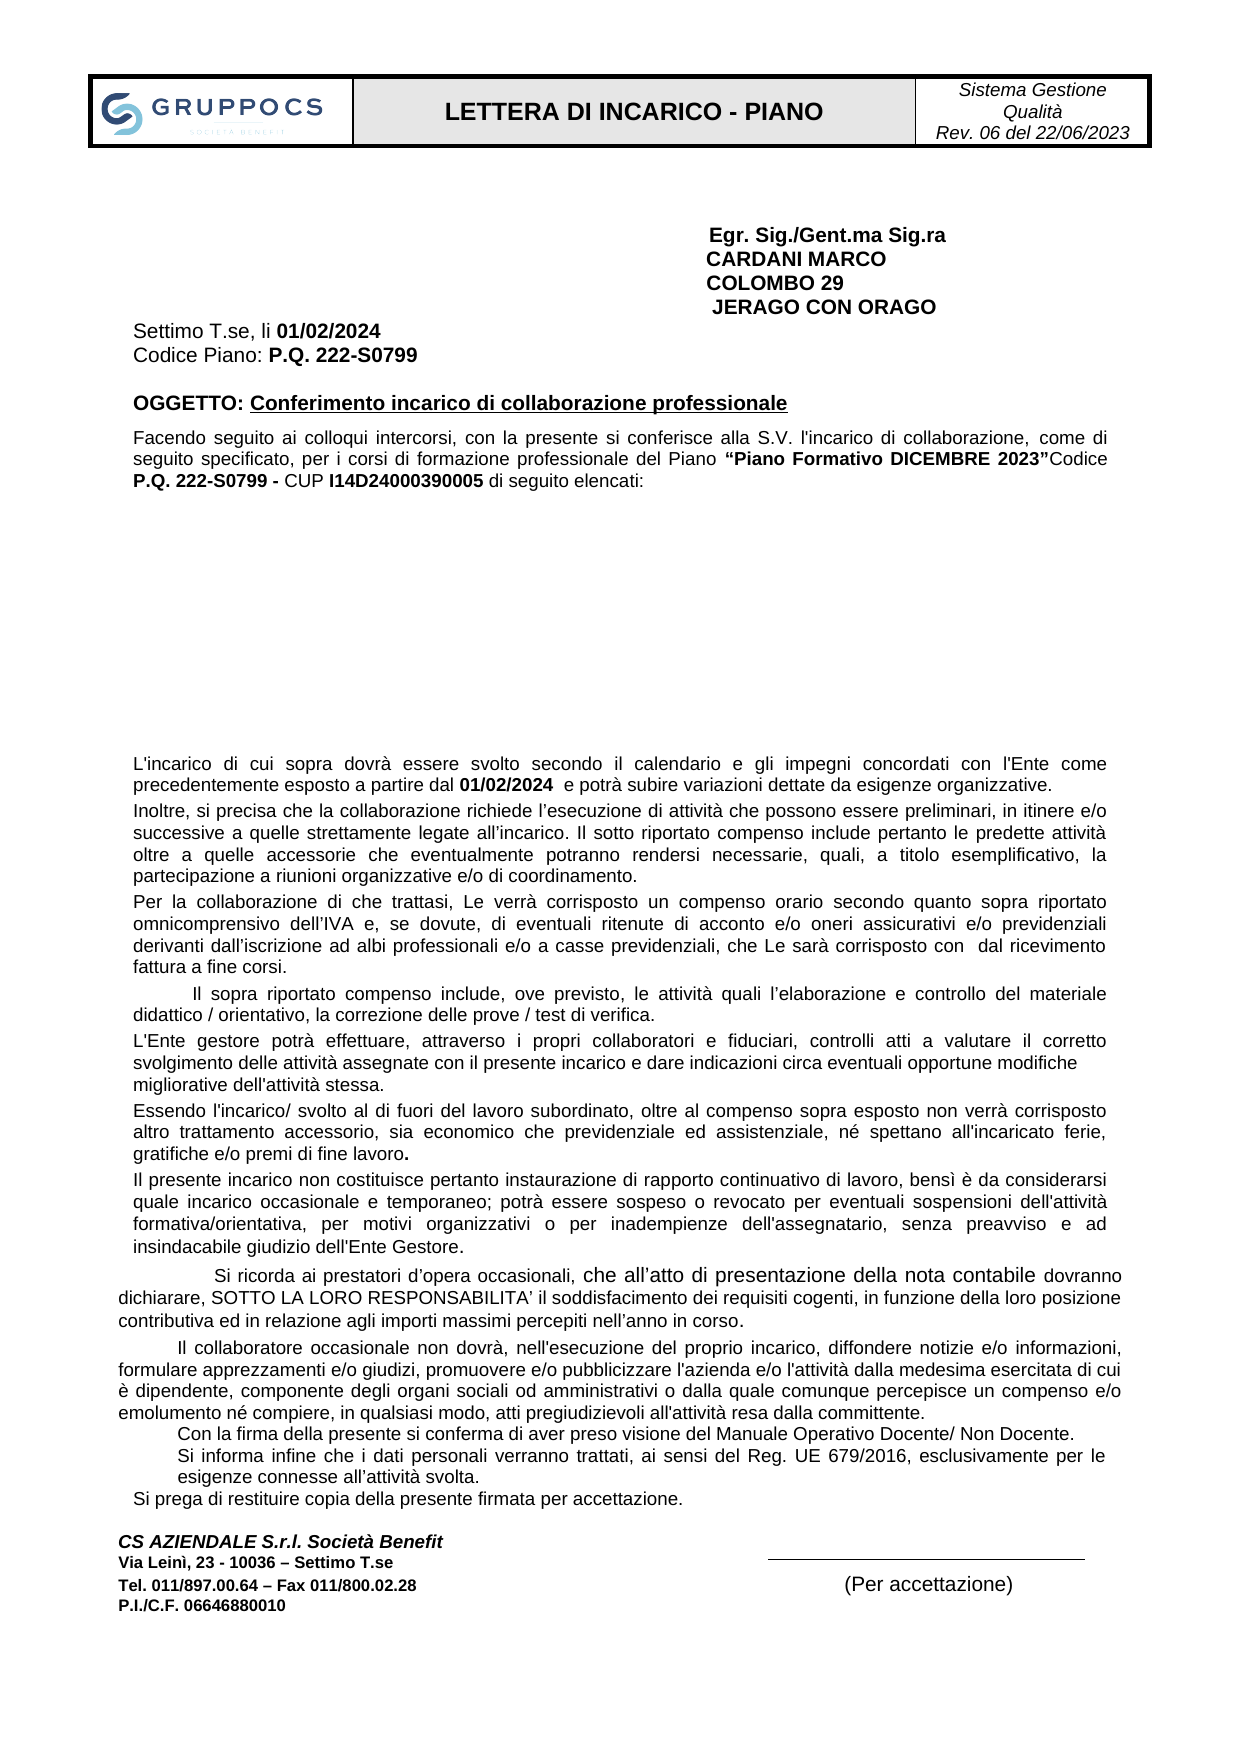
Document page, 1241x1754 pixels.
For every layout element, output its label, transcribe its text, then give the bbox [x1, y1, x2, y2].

text Facendo seguito ai colloqui intercorsi, con la presente si conferisce alla S.V. l'incarico di collaborazione, come di seguito specificato, per i corsi di formazione professionale del Piano “Piano Formativo DICEMBRE 2023” Codice P.Q. 222-S0799 - CUP I14D24000390005 di seguito elencati: [133, 426, 1107, 491]
text OGGETTO: Conferimento incarico di collaborazione professionale [133, 391, 1107, 414]
text Si informa infine che i dati personali verranno trattati, ai sensi del Reg. UE 679/2016, esclusivamente per le esigenze connesse all’attività svolta. [177, 1445, 1107, 1488]
text Si prega di restituire copia della presente firmata per accettazione. [133, 1488, 1107, 1509]
text CS AZIENDALE S.r.l. Società Benefit [118, 1531, 1107, 1552]
text CARDANI MARCO [118, 247, 1122, 271]
text Codice Piano: P.Q. 222-S0799 [133, 343, 1122, 367]
text L'Ente gestore potrà effettuare, attraverso i propri collaboratori e fiduciari, controlli atti a valutare il corretto svolgimento delle attività assegnate con il presente incarico e dare indicazioni circa eventuali opportune modifiche [133, 1030, 1107, 1073]
text Il presente incarico non costituisce pertanto instaurazione di rapporto continuativo di lavoro, bensì è da considerarsi quale incarico occasionale e temporaneo; potrà essere sospeso o revocato per eventuali sospensioni dell'attività formativa/orientativa, per motivi organizzativi o per inadempienze dell'assegnatario, senza preavviso e ad insindacabile giudizio dell'Ente Gestore. [133, 1169, 1107, 1258]
text COLOMBO 29 [118, 271, 1122, 295]
picture [101, 93, 326, 136]
text Egr. Sig./Gent.ma Sig.ra [635, 223, 1122, 247]
text Il collaboratore occasionale non dovrà, nell'esecuzione del proprio incarico, diffondere notizie e/o informazioni, formulare apprezzamenti e/o giudizi, promuovere e/o pubblicizzare l'azienda e/o l'attività dalla medesima esercitata di cui è dipendente, componente degli organi sociali od amministrativi o dalla quale comunque percepisce un compenso e/o emolumento né compiere, in qualsiasi modo, atti pregiudizievoli all'attività resa dalla committente. [118, 1337, 1122, 1423]
text L'incarico di cui sopra dovrà essere svolto secondo il calendario e gli impegni concordati con l'Ente come precedentemente esposto a partire dal 01/02/2024 e potrà subire variazioni dettate da esigenze organizzative. [133, 752, 1107, 795]
text Essendo l'incarico/ svolto al di fuori del lavoro subordinato, oltre al compenso sopra esposto non verrà corrisposto altro trattamento accessorio, sia economico che previdenziale ed assistenziale, né spettano all'incaricato ferie, gratifiche e/o premi di fine lavoro. [133, 1100, 1107, 1164]
text Con la firma della presente si conferma di aver preso visione del Manuale Operativo Docente/ Non Docente. [118, 1423, 1122, 1445]
text Settimo T.se, li 01/02/2024 [118, 319, 1122, 343]
text Per la collaborazione di che trattasi, Le verrà corrisposto un compenso orario secondo quanto sopra riportato omnicomprensivo dell’IVA e, se dovute, di eventuali ritenute di acconto e/o oneri assicurativi e/o previdenziali derivanti dall’iscrizione ad albi professionali e/o a casse previdenziali, che Le sarà corrisposto con dal ricevimento fattura a fine corsi. [133, 891, 1107, 977]
text P.I./C.F. 06646880010 [118, 1596, 1107, 1615]
text JERAGO CON ORAGO [118, 295, 1122, 319]
text Tel. 011/897.00.64 – Fax 011/800.02.28 (Per accettazione) [118, 1572, 1107, 1596]
text migliorative dell'attività stessa. [133, 1073, 1107, 1095]
text Inoltre, si precisa che la collaborazione richiede l’esecuzione di attività che possono essere preliminari, in itinere e/o successive a quelle strettamente legate all’incarico. Il sotto riportato compenso include pertanto le predette attività oltre a quelle accessorie che eventualmente potranno rendersi necessarie, quali, a titolo esemplificativo, la partecipazione a riunioni organizzative e/o di coordinamento. [133, 800, 1107, 886]
text Si ricorda ai prestatori d’opera occasionali, che all’atto di presentazione della nota contabile dovranno dichiarare, SOTTO LA LORO RESPONSABILITA’ il soddisfacimento dei requisiti cogenti, in funzione della loro posizione contributiva ed in relazione agli importi massimi percepiti nell’anno in corso. [118, 1263, 1122, 1332]
text Il sopra riportato compenso include, ove previsto, le attività quali l’elaborazione e controllo del materiale didattico / orientativo, la correzione delle prove / test di verifica. [133, 982, 1107, 1025]
text Via Leinì, 23 - 10036 – Settimo T.se [118, 1552, 1107, 1572]
